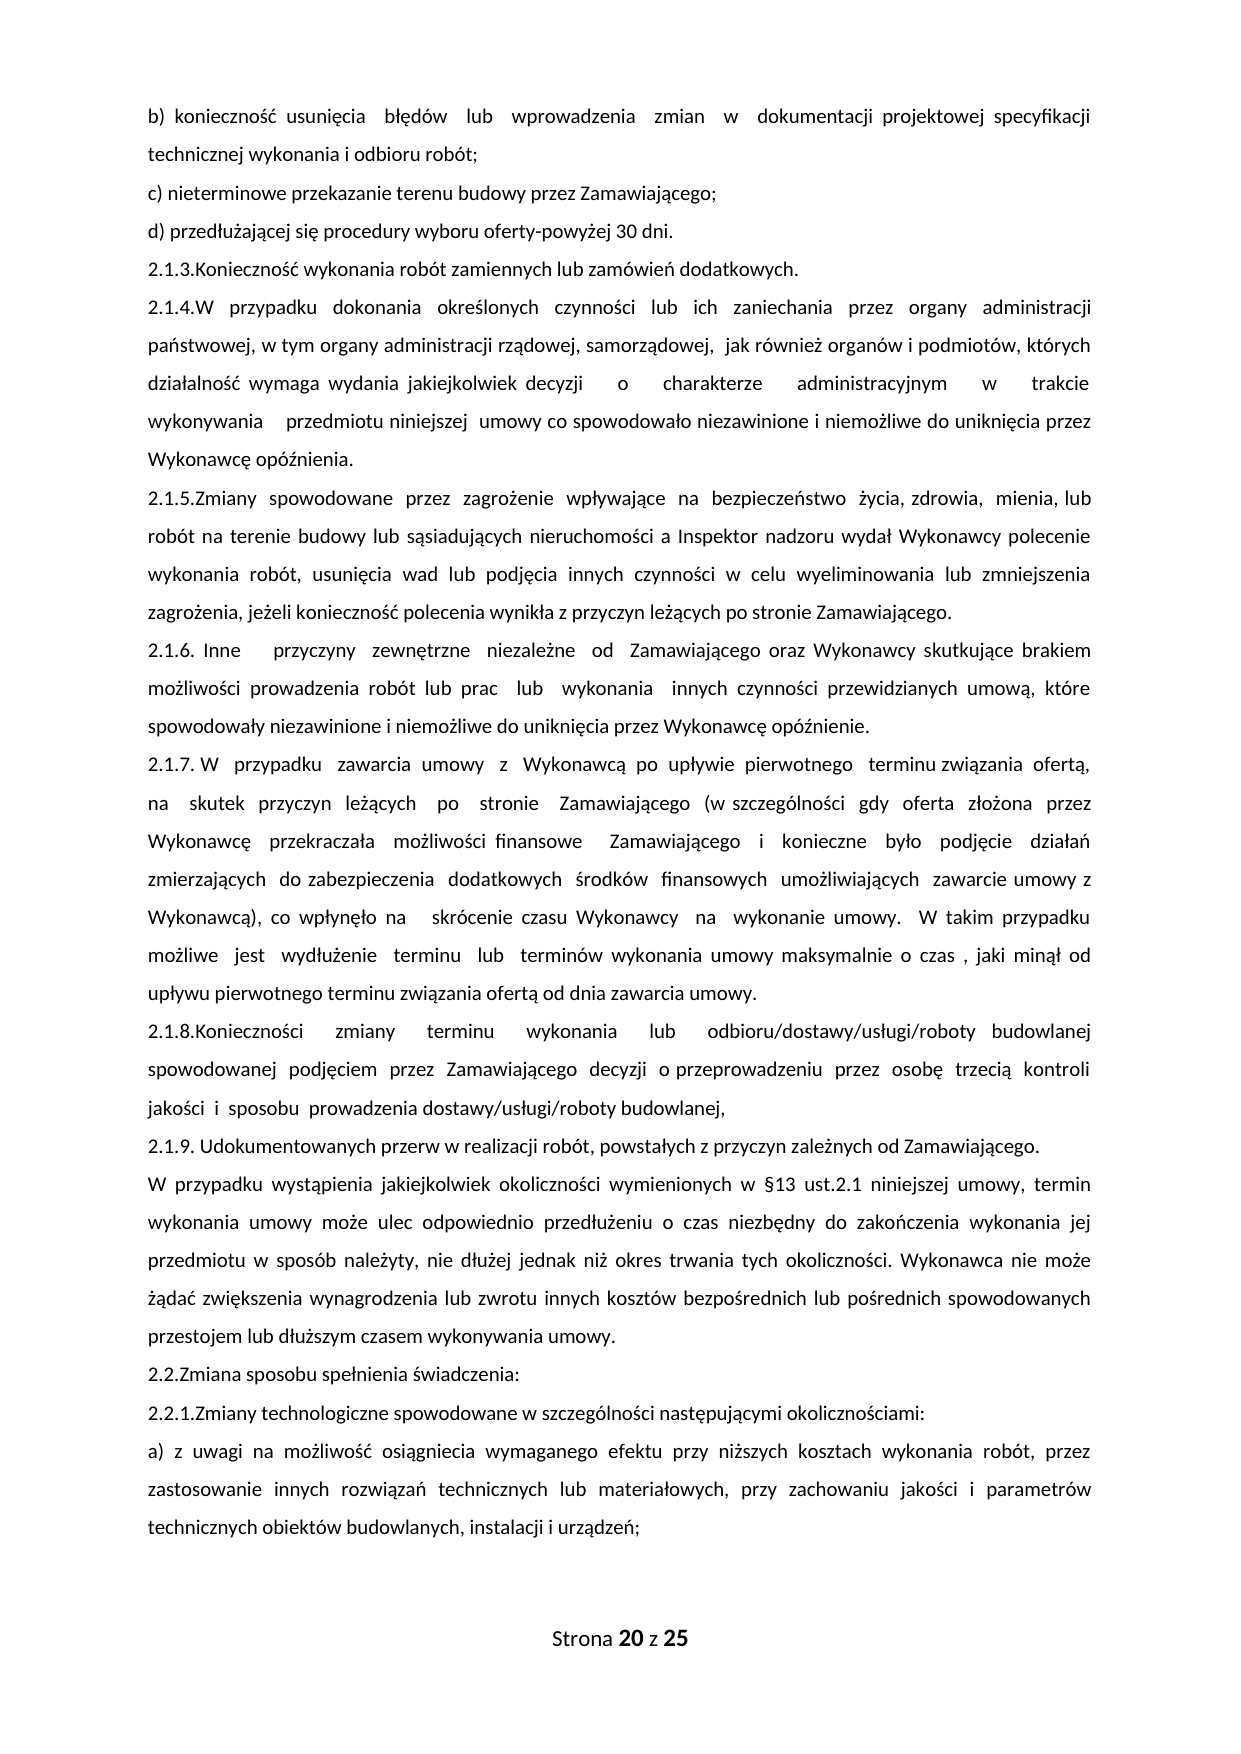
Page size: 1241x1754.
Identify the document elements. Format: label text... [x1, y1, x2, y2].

text 2.1.6. Inne przyczyny zewnętrzne niezależne od Zamawiającego oraz Wykonawcy skutkujące brakiem możliwości prowadzenia robót lub prac lub wykonania innych czynności przewidzianych umową, które spowodowały niezawinione i niemożliwe do uniknięcia przez Wykonawcę opóźnienie. [148, 637, 1093, 739]
text c) nieterminowe przekazanie terenu budowy przez Zamawiającego; [148, 180, 1093, 205]
text W przypadku wystąpienia jakiejkolwiek okoliczności wymienionych w §13 ust.2.1 niniejszej umowy, termin wykonania umowy może ulec odpowiednio przedłużeniu o czas niezbędny do zakończenia wykonania jej przedmiotu w sposób należyty, nie dłużej jednak niż okres trwania tych okoliczności. Wykonawca nie może żądać zwiększenia wynagrodzenia lub zwrotu innych kosztów bezpośrednich lub pośrednich spowodowanych przestojem lub dłuższym czasem wykonywania umowy. [148, 1171, 1093, 1349]
text 2.2.Zmiana sposobu spełnienia świadczenia: [148, 1362, 1093, 1387]
text 2.1.4.W przypadku dokonania określonych czynności lub ich zaniechania przez organy administracji państwowej, w tym organy administracji rządowej, samorządowej, jak również organów i podmiotów, których działalność wymaga wydania jakiejkolwiek decyzji o charakterze administracyjnym w trakcie wykonywania przedmiotu niniejszej umowy co spowodowało niezawinione i niemożliwe do uniknięcia przez Wykonawcę opóźnienia. [148, 294, 1093, 472]
text 2.1.9. Udokumentowanych przerw w realizacji robót, powstałych z przyczyn zależnych od Zamawiającego. [148, 1133, 1093, 1158]
text 2.1.7. W przypadku zawarcia umowy z Wykonawcą po upływie pierwotnego terminu związania ofertą, na skutek przyczyn leżących po stronie Zamawiającego (w szczególności gdy oferta złożona przez Wykonawcę przekraczała możliwości finansowe Zamawiającego i konieczne było podjęcie działań zmierzających do zabezpieczenia dodatkowych środków finansowych umożliwiających zawarcie umowy z Wykonawcą), co wpłynęło na skrócenie czasu Wykonawcy na wykonanie umowy. W takim przypadku możliwe jest wydłużenie terminu lub terminów wykonania umowy maksymalnie o czas , jaki minął od upływu pierwotnego terminu związania ofertą od dnia zawarcia umowy. [148, 752, 1093, 1006]
text d) przedłużającej się procedury wyboru oferty-powyżej 30 dni. [148, 218, 1093, 243]
text 2.1.3.Konieczność wykonania robót zamiennych lub zamówień dodatkowych. [148, 256, 1093, 281]
text b) konieczność usunięcia błędów lub wprowadzenia zmian w dokumentacji projektowej specyfikacji technicznej wykonania i odbioru robót; [148, 103, 1093, 167]
text 2.1.5.Zmiany spowodowane przez zagrożenie wpływające na bezpieczeństwo życia, zdrowia, mienia, lub robót na terenie budowy lub sąsiadujących nieruchomości a Inspektor nadzoru wydał Wykonawcy polecenie wykonania robót, usunięcia wad lub podjęcia innych czynności w celu wyeliminowania lub zmniejszenia zagrożenia, jeżeli konieczność polecenia wynikła z przyczyn leżących po stronie Zamawiającego. [148, 485, 1093, 624]
text 2.2.1.Zmiany technologiczne spowodowane w szczególności następującymi okolicznościami: [148, 1400, 1093, 1425]
text a) z uwagi na możliwość osiągniecia wymaganego efektu przy niższych kosztach wykonania robót, przez zastosowanie innych rozwiązań technicznych lub materiałowych, przy zachowaniu jakości i parametrów technicznych obiektów budowlanych, instalacji i urządzeń; [148, 1438, 1093, 1539]
text 2.1.8.Konieczności zmiany terminu wykonania lub odbioru/dostawy/usługi/roboty budowlanej spowodowanej podjęciem przez Zamawiającego decyzji o przeprowadzeniu przez osobę trzecią kontroli jakości i sposobu prowadzenia dostawy/usługi/roboty budowlanej, [148, 1018, 1093, 1120]
